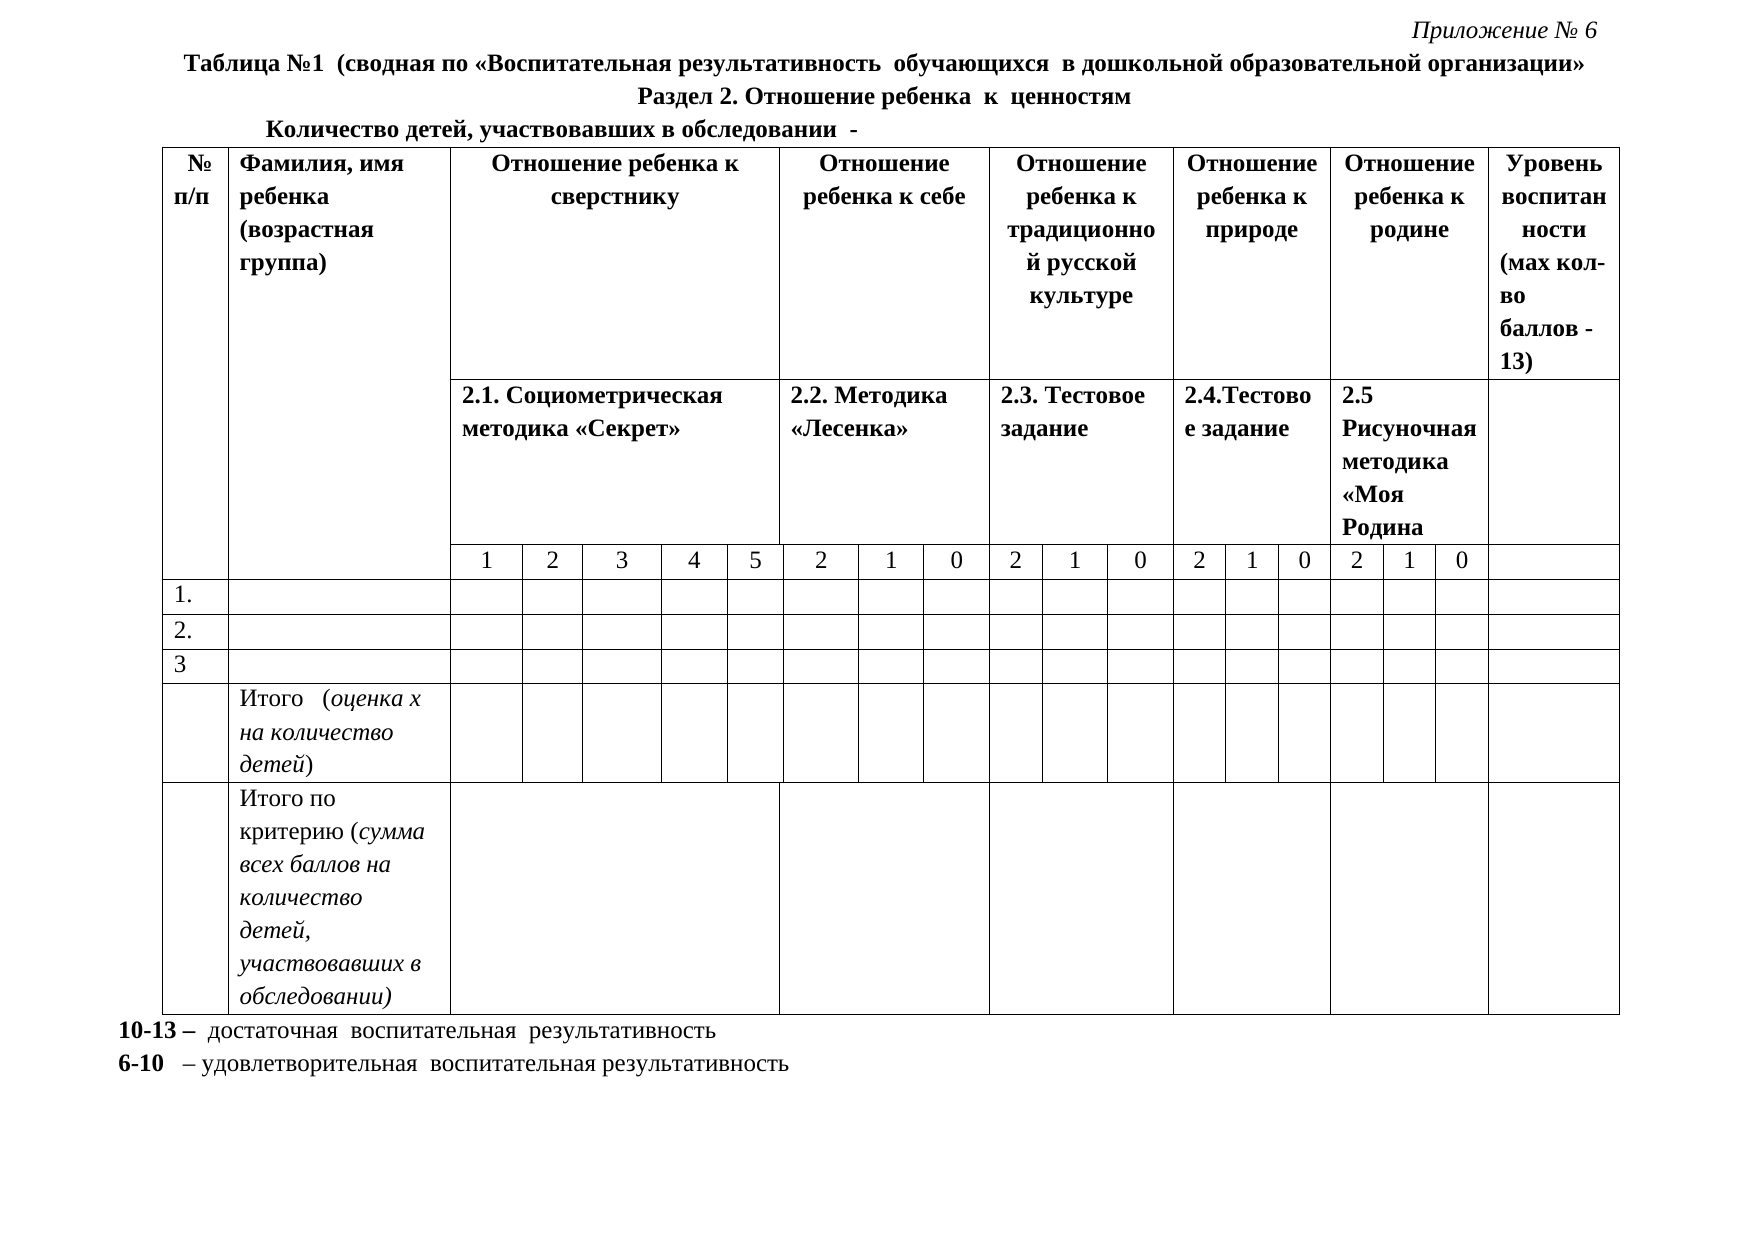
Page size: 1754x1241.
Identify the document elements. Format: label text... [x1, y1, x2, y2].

text Раздел 2. Отношение ребенка к ценностям [118, 81, 1606, 109]
table_cell [451, 783, 779, 1014]
table_cell [451, 650, 522, 682]
table_cell [784, 580, 858, 614]
table_cell [1384, 580, 1435, 614]
table_cell 1 [1043, 545, 1107, 578]
table_cell 2.4.Тестовое задание [1174, 380, 1330, 544]
table_cell [1279, 684, 1330, 782]
table_cell [924, 684, 989, 782]
table_cell [1384, 615, 1435, 648]
table_cell [784, 650, 858, 682]
table_cell [859, 615, 923, 648]
table_cell [1489, 783, 1619, 1014]
table_cell [662, 580, 727, 614]
table_cell [1489, 684, 1619, 782]
text 10-13 – достаточная воспитательная результативность [118, 1015, 1636, 1044]
table_cell [583, 580, 661, 614]
table_cell 3 [583, 545, 661, 578]
table_cell [1043, 650, 1107, 682]
table_cell [662, 650, 727, 682]
table_cell [1043, 615, 1107, 648]
table_cell [1384, 650, 1435, 682]
table_header Отношение ребенка к себе [780, 148, 989, 379]
table_cell [1174, 650, 1225, 682]
table_cell [1436, 650, 1488, 682]
table_header Отношение ребенка к сверстнику [451, 148, 779, 379]
table_header Отношение ребенка к традиционной русской культуре [990, 148, 1173, 379]
table_cell [1489, 580, 1619, 614]
table_cell 0 [1279, 545, 1330, 578]
table_cell [1174, 615, 1225, 648]
table_cell [583, 650, 661, 682]
table_cell [1174, 783, 1330, 1014]
table_cell [163, 684, 228, 782]
table_cell [662, 684, 727, 782]
table_cell [1489, 545, 1619, 578]
text 6-10 – удовлетворительная воспитательная результативность [118, 1048, 1636, 1077]
table_header Уровень воспитанности (мах кол-во баллов -13) [1489, 148, 1619, 379]
table_cell 0 [1108, 545, 1173, 578]
table_cell [859, 684, 923, 782]
table_cell [728, 684, 783, 782]
table_cell [451, 684, 522, 782]
table_cell [784, 684, 858, 782]
table_cell [1331, 650, 1383, 682]
table_cell Итого (оценка х на количество детей) [229, 684, 450, 782]
table_cell 2 [1331, 545, 1383, 578]
table_cell [583, 684, 661, 782]
table_cell [1043, 684, 1107, 782]
table_cell [1279, 650, 1330, 682]
table_cell [990, 580, 1042, 614]
table_cell 2.3. Тестовое задание [990, 380, 1173, 544]
table_cell [1489, 615, 1619, 648]
table_cell 2 [523, 545, 582, 578]
table_header № п/п [163, 148, 228, 578]
table_cell [1331, 580, 1383, 614]
table_cell 0 [1436, 545, 1488, 578]
table_cell [163, 783, 228, 1014]
table_cell [784, 615, 858, 648]
table_cell 2 [1174, 545, 1225, 578]
table_cell [1331, 684, 1383, 782]
text Приложение № 6 [118, 15, 1597, 43]
table_cell [1226, 650, 1278, 682]
table_cell [523, 650, 582, 682]
table_header Фамилия, имя ребенка (возрастная группа) [229, 148, 450, 578]
table_cell [990, 684, 1042, 782]
table_cell [990, 650, 1042, 682]
table_cell [662, 615, 727, 648]
table_cell [523, 615, 582, 648]
table_cell [990, 783, 1173, 1014]
table_cell 3 [163, 650, 228, 682]
table_cell [1226, 615, 1278, 648]
text Таблица №1 (сводная по «Воспитательная результативность обучающихся в дошкольной образовательной организации» [118, 48, 1606, 77]
table_cell [1226, 580, 1278, 614]
table_cell 1 [859, 545, 923, 578]
table_cell [1108, 684, 1173, 782]
table_cell 2. [163, 615, 228, 648]
table_cell [1108, 580, 1173, 614]
table_cell 1 [1226, 545, 1278, 578]
table_cell [451, 615, 522, 648]
table_cell 2.5 Рисуночная методика «Моя Родина [1331, 380, 1488, 544]
table_cell 2 [990, 545, 1042, 578]
table_cell 0 [924, 545, 989, 578]
table_cell [924, 615, 989, 648]
table_cell 1 [451, 545, 522, 578]
table_cell [583, 615, 661, 648]
table_cell [1436, 615, 1488, 648]
table_header Отношение ребенка к родине [1331, 148, 1488, 379]
table_cell [1108, 615, 1173, 648]
table_cell [1174, 580, 1225, 614]
table_header Отношение ребенка к природе [1174, 148, 1330, 379]
table_cell [728, 650, 783, 682]
table_cell [229, 615, 450, 648]
table_cell 1 [1384, 545, 1435, 578]
table_cell [859, 650, 923, 682]
table_cell 2.1. Социометрическая методика «Секрет» [451, 380, 779, 544]
table_cell [728, 615, 783, 648]
table_cell 2 [784, 545, 858, 578]
table_cell [1174, 684, 1225, 782]
table_cell [924, 650, 989, 682]
table_cell [1436, 684, 1488, 782]
table_cell [229, 580, 450, 614]
table_cell [1043, 580, 1107, 614]
table_cell [1279, 615, 1330, 648]
table_cell [523, 684, 582, 782]
table_cell [859, 580, 923, 614]
table_cell 1. [163, 580, 228, 614]
table_cell [523, 580, 582, 614]
table_cell [990, 615, 1042, 648]
table_cell [451, 580, 522, 614]
table_cell [924, 580, 989, 614]
table_cell Итого по критерию (сумма всех баллов на количество детей, участвовавших в обследовании) [229, 783, 450, 1014]
text Количество детей, участвовавших в обследовании - [192, 114, 1636, 143]
table_cell [1436, 580, 1488, 614]
table_cell [1489, 380, 1619, 544]
table_cell 4 [662, 545, 727, 578]
table_cell [728, 580, 783, 614]
table_cell [1384, 684, 1435, 782]
table_cell [229, 650, 450, 682]
table_cell [1331, 615, 1383, 648]
table_cell [1331, 783, 1488, 1014]
table_cell 2.2. Методика «Лесенка» [780, 380, 989, 544]
table_cell [1489, 650, 1619, 682]
table_cell [1279, 580, 1330, 614]
table_cell 5 [728, 545, 783, 578]
table_cell [780, 783, 989, 1014]
table_cell [1226, 684, 1278, 782]
table_cell [1108, 650, 1173, 682]
